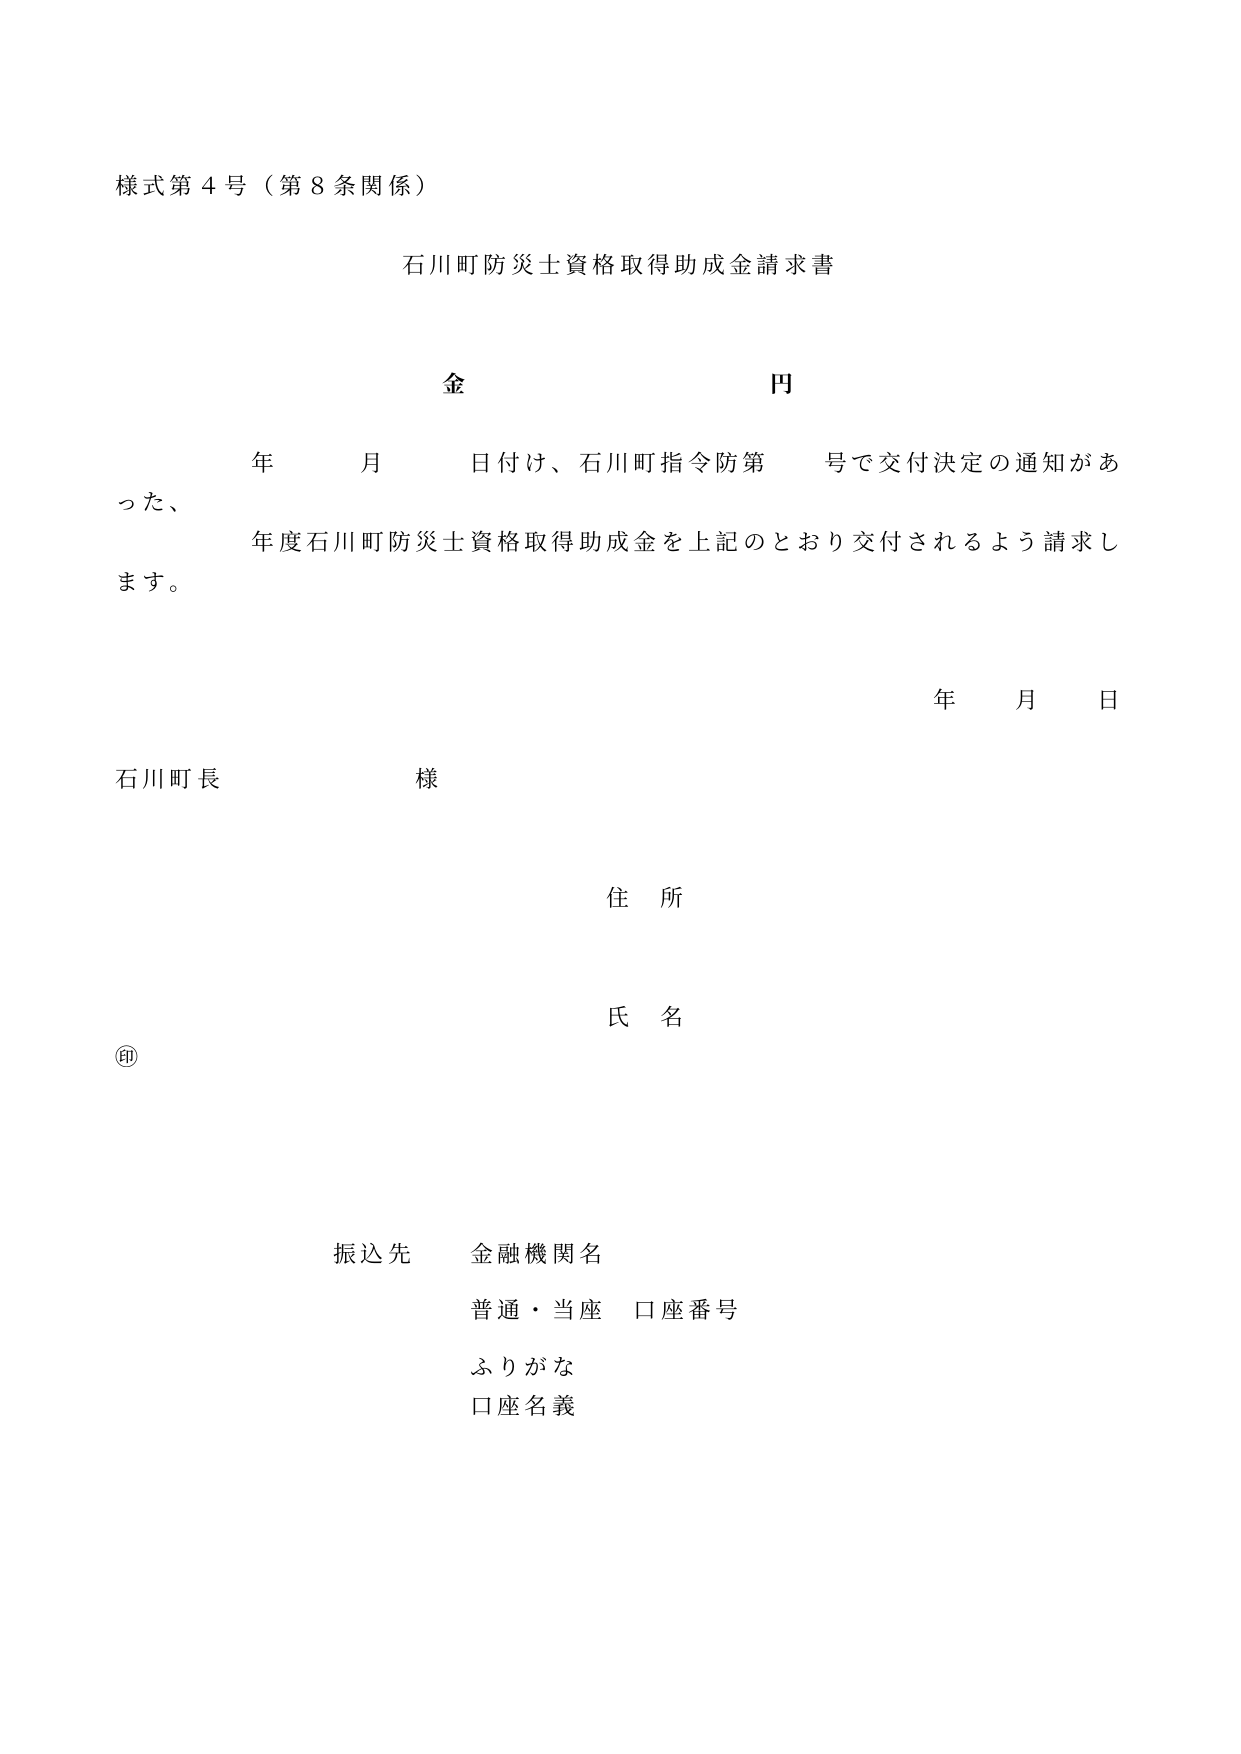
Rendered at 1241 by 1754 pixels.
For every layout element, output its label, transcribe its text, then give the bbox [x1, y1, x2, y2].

text 年 月 日付け、石川町指令防第 号で交付決定の通知があった、 [115, 442, 1125, 521]
text 口座名義 [115, 1385, 1125, 1424]
text 年 月 日 [115, 679, 1125, 719]
text 普通・当座 口座番号 [115, 1289, 1125, 1329]
text 石川町防災士資格取得助成金請求書 [115, 244, 1125, 283]
text ふりがな [115, 1345, 1125, 1385]
text 様式第４号（第８条関係） [115, 164, 1125, 204]
text 氏 名 ㊞ [115, 996, 1125, 1075]
text 石川町長 様 [115, 758, 1125, 798]
text 住 所 [115, 877, 1125, 917]
text 年度石川町防災士資格取得助成金を上記のとおり交付されるよう請求します。 [115, 521, 1125, 600]
text 振込先 金融機関名 [115, 1233, 1125, 1273]
text 金 円 [115, 362, 1125, 402]
